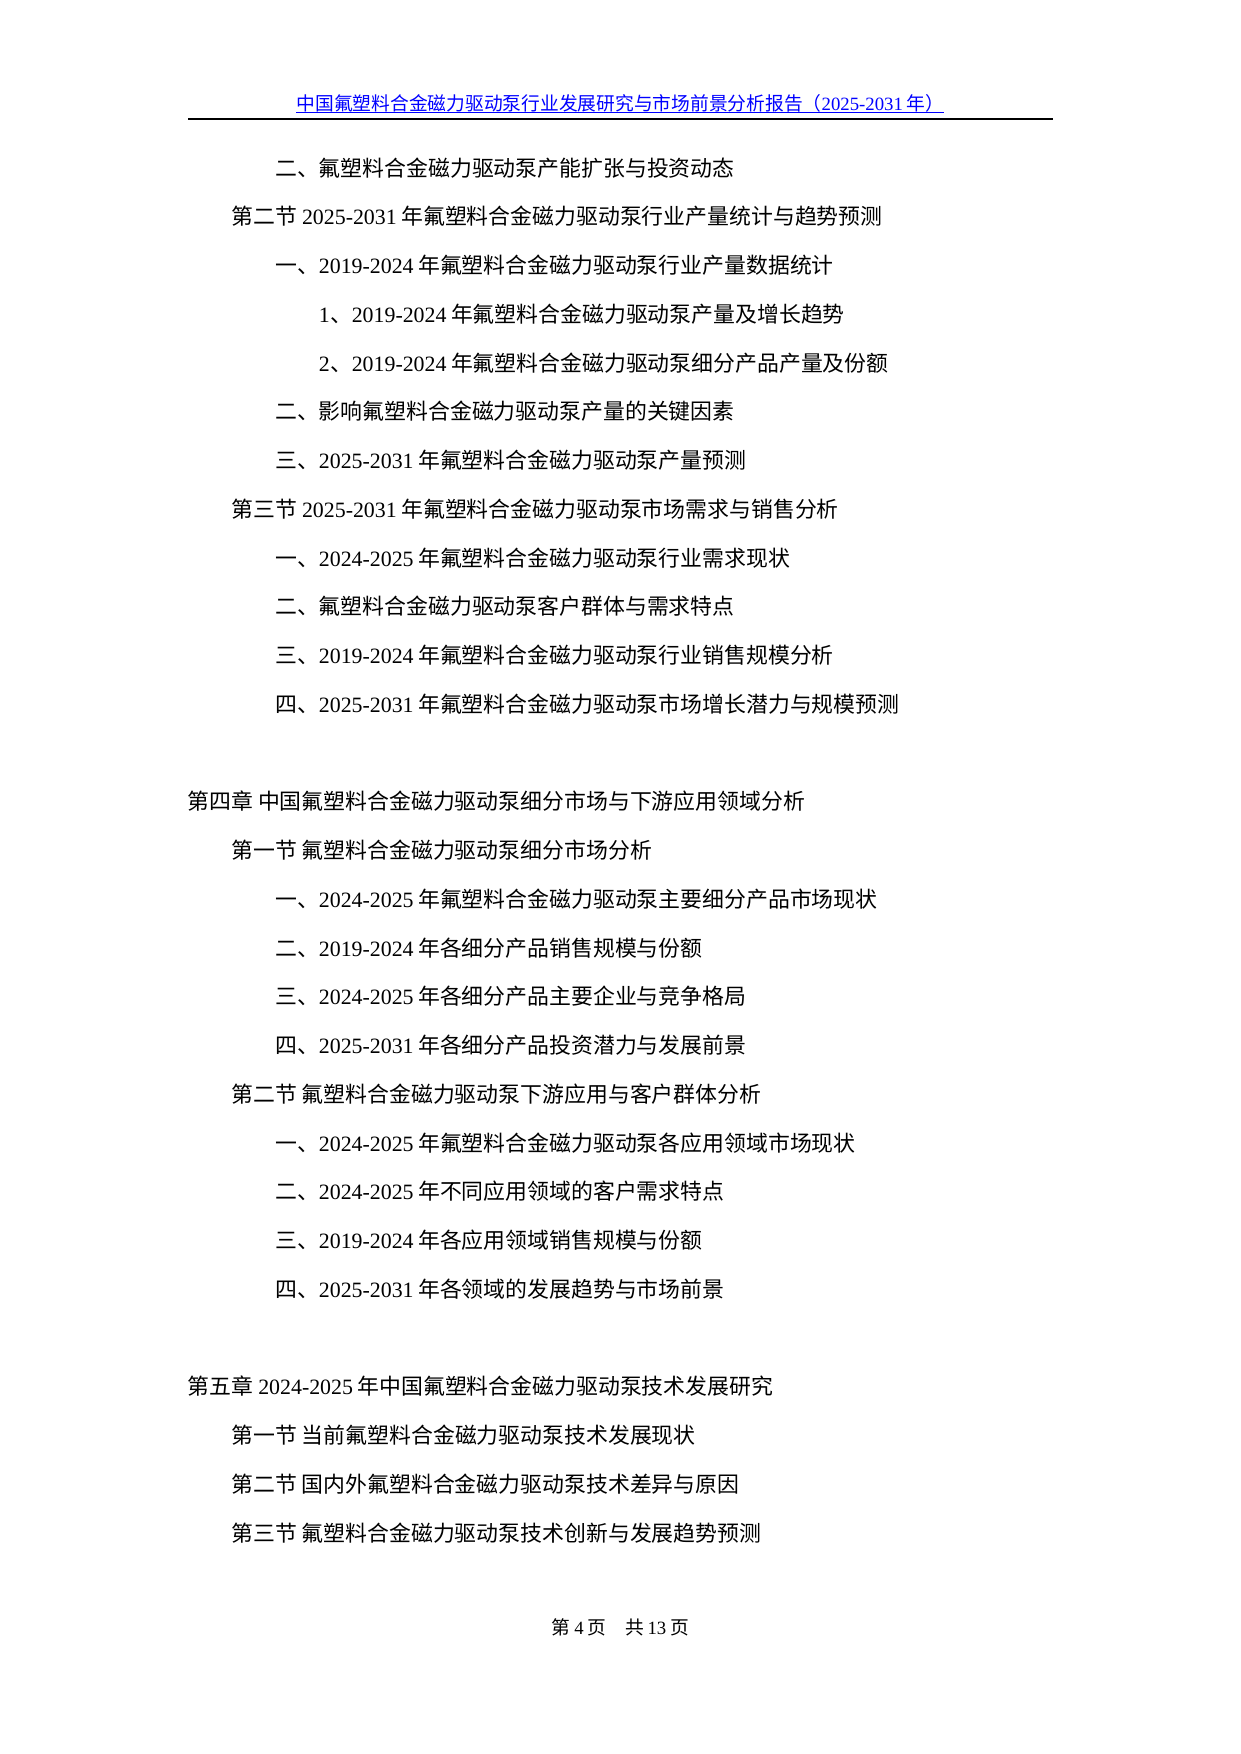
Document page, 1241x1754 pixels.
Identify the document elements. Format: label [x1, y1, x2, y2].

text [187, 150, 1053, 1548]
